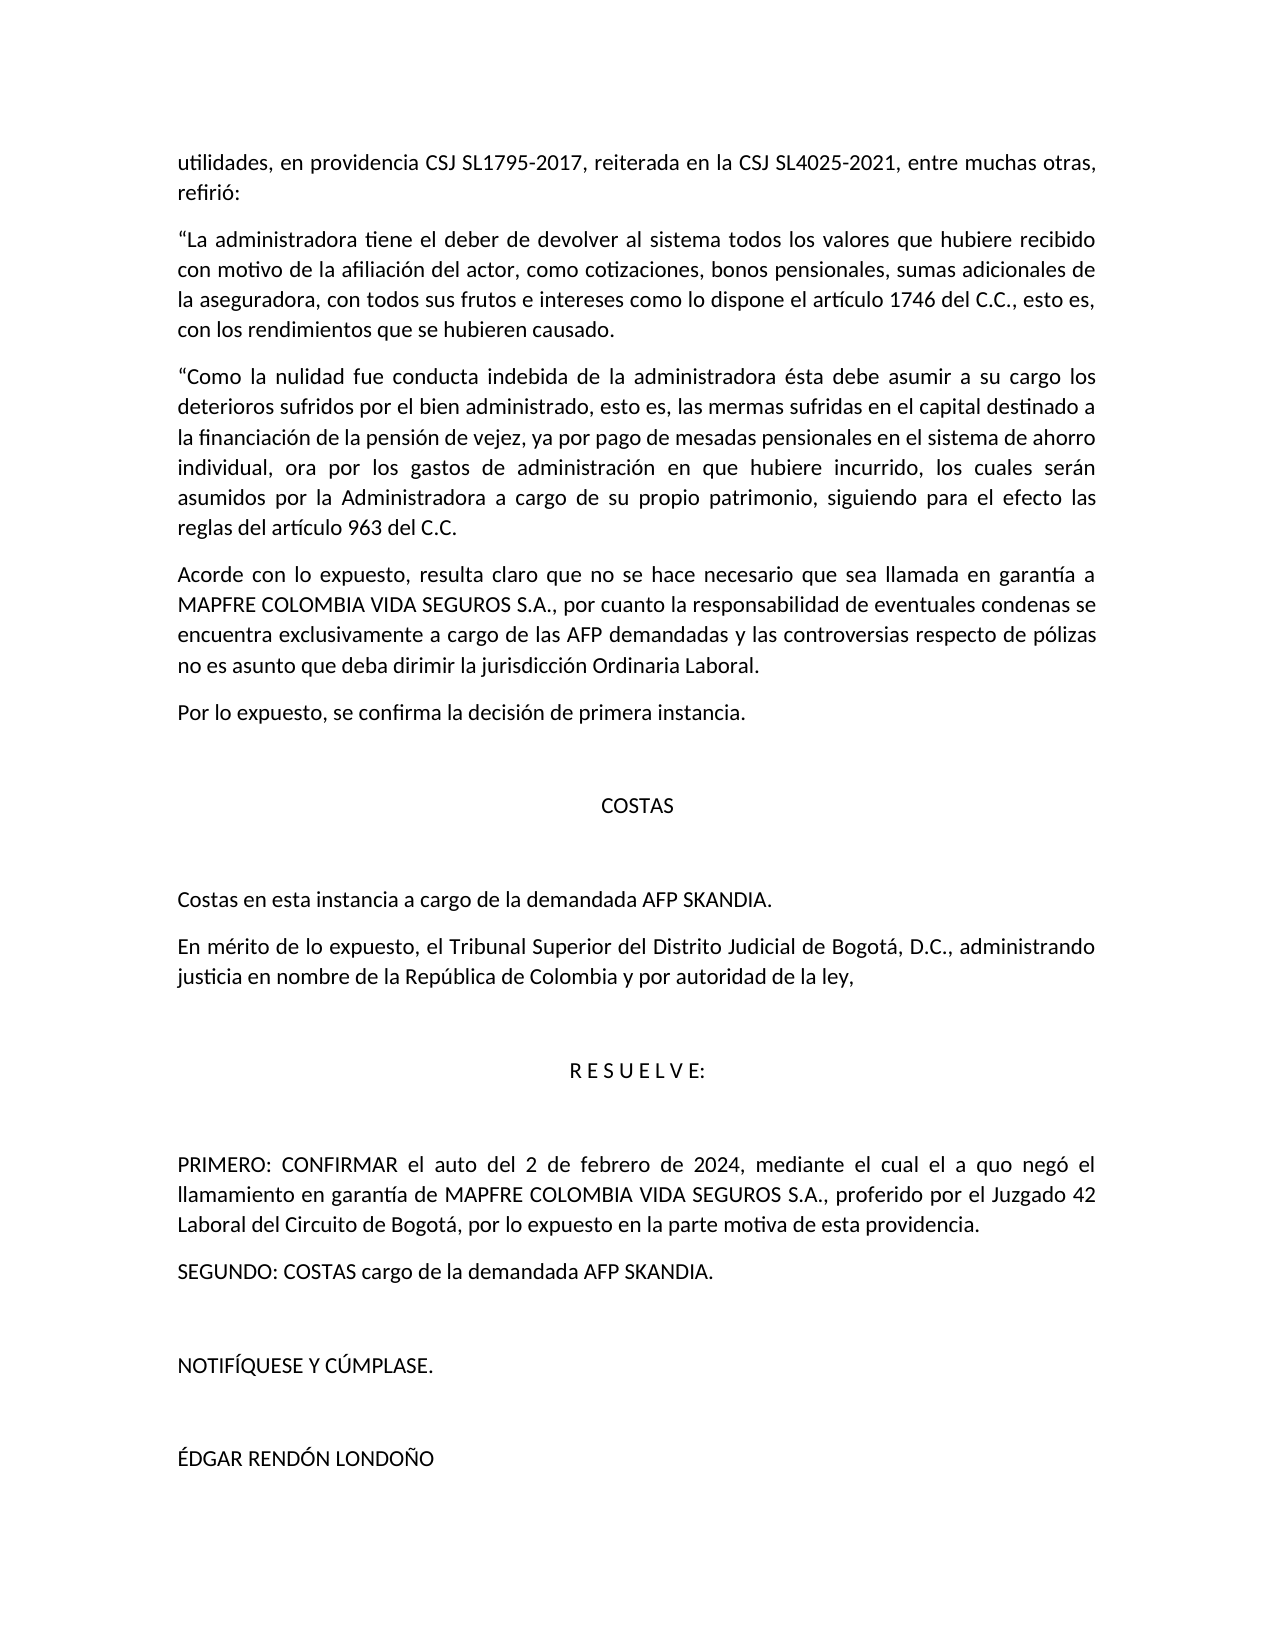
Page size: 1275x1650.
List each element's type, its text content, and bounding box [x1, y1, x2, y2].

text NOTIFÍQUESE Y CÚMPLASE. [177, 1351, 1098, 1379]
text Costas en esta instancia a cargo de la demandada AFP SKANDIA. [177, 885, 1098, 913]
text En mérito de lo expuesto, el Tribunal Superior del Distrito Judicial de Bogotá, D.C., administrando justicia en nombre de la República de Colombia y por autoridad de la ley, [177, 932, 1098, 990]
text Por lo expuesto, se confirma la decisión de primera instancia. [177, 698, 1098, 726]
text SEGUNDO: COSTAS cargo de la demandada AFP SKANDIA. [177, 1257, 1098, 1285]
text “La administradora tiene el deber de devolver al sistema todos los valores que hubiere recibido con motivo de la afiliación del actor, como cotizaciones, bonos pensionales, sumas adicionales de la aseguradora, con todos sus frutos e intereses como lo dispone el artículo 1746 del C.C., esto es, con los rendimientos que se hubieren causado. [177, 225, 1098, 343]
text “Como la nulidad fue conducta indebida de la administradora ésta debe asumir a su cargo los deterioros sufridos por el bien administrado, esto es, las mermas sufridas en el capital destinado a la financiación de la pensión de vejez, ya por pago de mesadas pensionales en el sistema de ahorro individual, ora por los gastos de administración en que hubiere incurrido, los cuales serán asumidos por la Administradora a cargo de su propio patrimonio, siguiendo para el efecto las reglas del artículo 963 del C.C. [177, 362, 1098, 541]
text COSTAS [177, 791, 1098, 819]
text R E S U E L V E: [177, 1056, 1098, 1084]
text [177, 148, 1098, 206]
text PRIMERO: CONFIRMAR el auto del 2 de febrero de 2024, mediante el cual el a quo negó el llamamiento en garantía de MAPFRE COLOMBIA VIDA SEGUROS S.A., proferido por el Juzgado 42 Laboral del Circuito de Bogotá, por lo expuesto en la parte motiva de esta providencia. [177, 1150, 1098, 1238]
text ÉDGAR RENDÓN LONDOÑO [177, 1444, 1098, 1472]
text Acorde con lo expuesto, resulta claro que no se hace necesario que sea llamada en garantía a MAPFRE COLOMBIA VIDA SEGUROS S.A., por cuanto la responsabilidad de eventuales condenas se encuentra exclusivamente a cargo de las AFP demandadas y las controversias respecto de pólizas no es asunto que deba dirimir la jurisdicción Ordinaria Laboral. [177, 560, 1098, 679]
